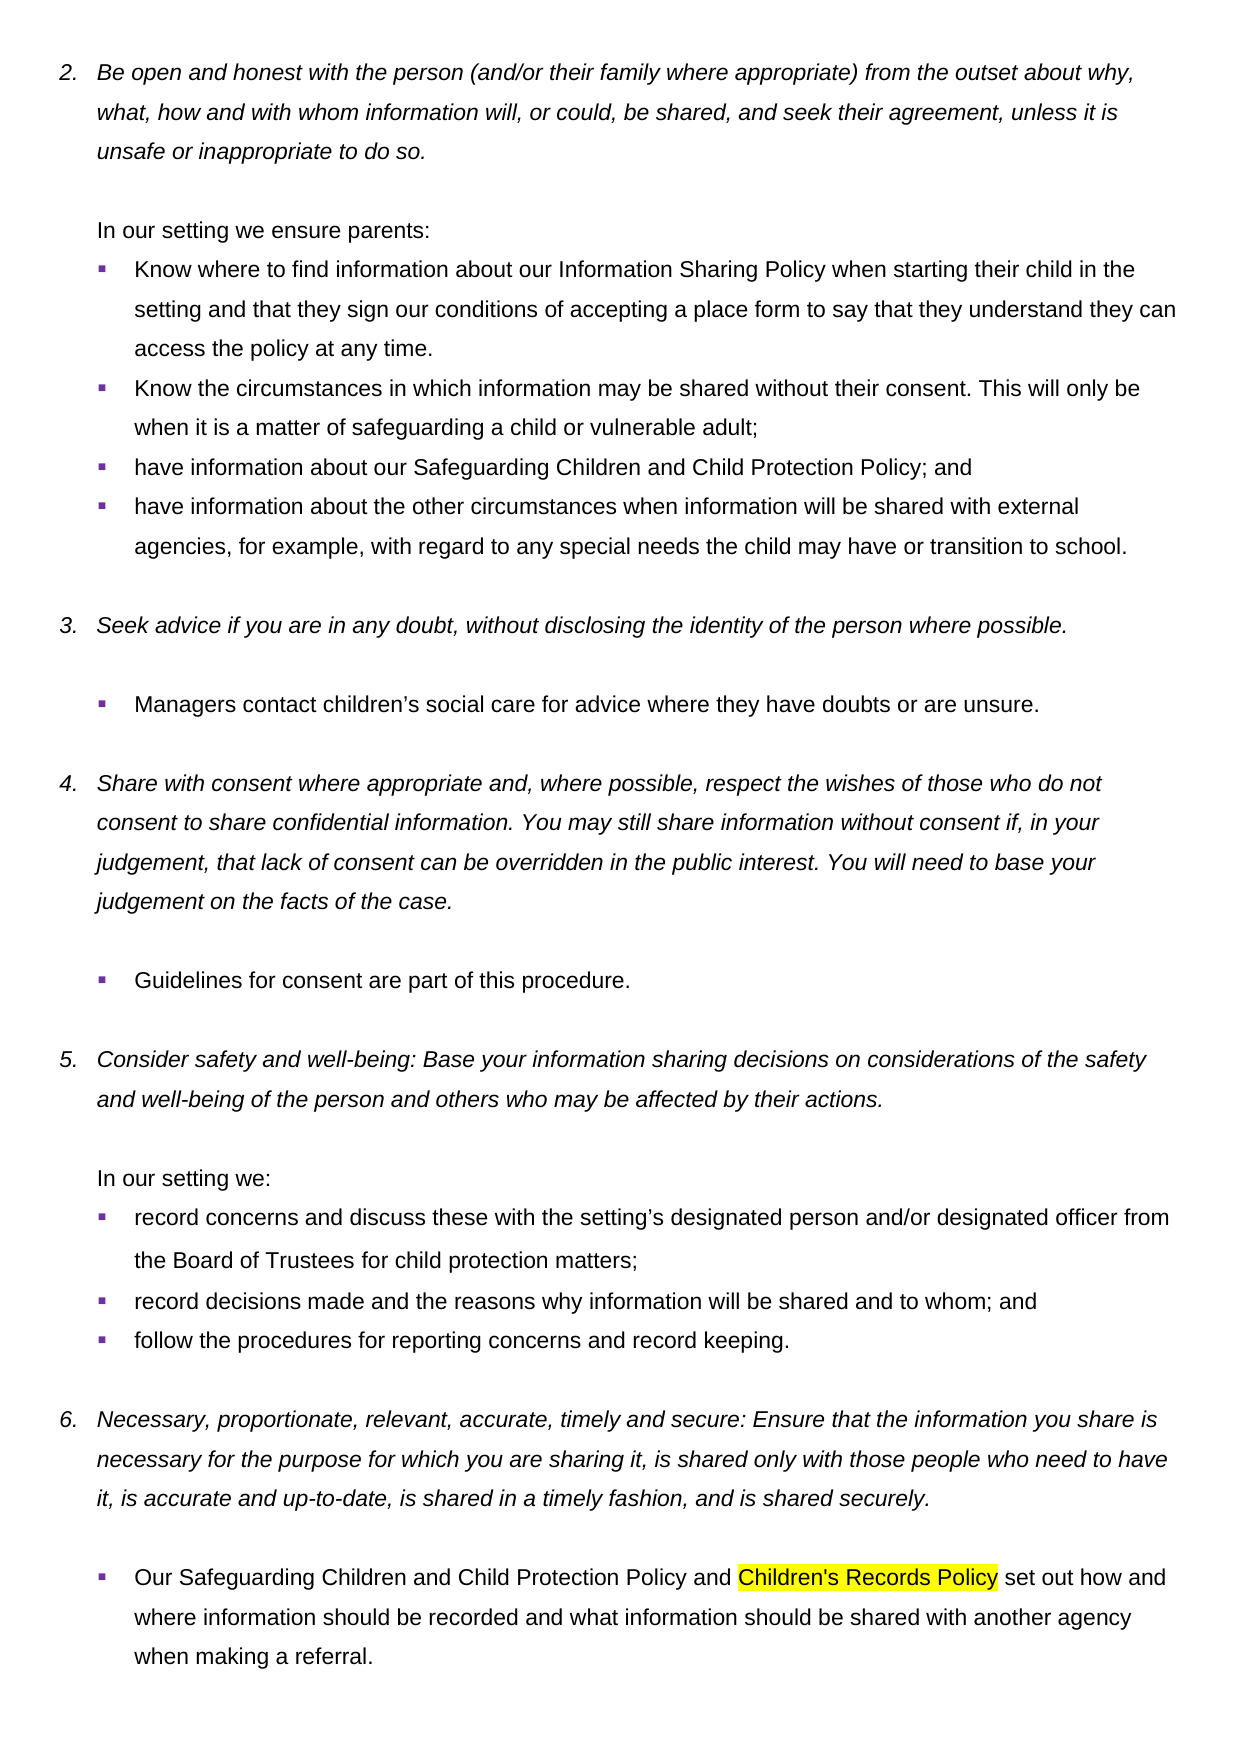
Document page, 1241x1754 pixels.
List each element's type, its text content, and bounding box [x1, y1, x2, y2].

list Know the circumstances in which information may be shared without their consent. This will only be when it is a matter of safeguarding a child or vulnerable adult; [97, 375, 1181, 441]
list Consider safety and well-being: Base your information sharing decisions on considerations of the safety and well-being of the person and others who may be affected by their actions. [59, 1046, 1181, 1112]
text In our setting we: [97, 1164, 1181, 1191]
list Guidelines for consent are part of this procedure. [97, 967, 1181, 993]
list Seek advice if you are in any doubt, without disclosing the identity of the person where possible. [59, 612, 1181, 638]
list Our Safeguarding Children and Child Protection Policy and Children's Records Policy set out how and where information should be recorded and what information should be shared with another agency when making a referral. [97, 1564, 1181, 1669]
text In our setting we ensure parents: [97, 217, 1181, 243]
list Necessary, proportionate, relevant, accurate, timely and secure: Ensure that the information you share is necessary for the purpose for which you are sharing it, is shared only with those people who need to have it, is accurate and up-to-date, is shared in a timely fashion, and is shared securely. [59, 1406, 1181, 1512]
list have information about our Safeguarding Children and Child Protection Policy; and [97, 454, 1181, 480]
list Know where to find information about our Information Sharing Policy when starting their child in the setting and that they sign our conditions of accepting a place form to say that they understand they can access the policy at any time. [97, 256, 1181, 362]
list Share with consent where appropriate and, where possible, respect the wishes of those who do not consent to share confidential information. You may still share information without consent if, in your judgement, that lack of consent can be overridden in the public interest. You will need to base your judgement on the facts of the case. [59, 770, 1181, 914]
list Managers contact children’s social care for advice where they have doubts or are unsure. [97, 691, 1181, 717]
list Be open and honest with the person (and/or their family where appropriate) from the outset about why, what, how and with whom information will, or could, be shared, and seek their agreement, unless it is unsafe or inappropriate to do so. [59, 59, 1181, 164]
list record decisions made and the reasons why information will be shared and to whom; and [97, 1288, 1181, 1314]
list have information about the other circumstances when information will be shared with external agencies, for example, with regard to any special needs the child may have or transition to school. [97, 493, 1181, 559]
list record concerns and discuss these with the setting’s designated person and/or designated officer from the Board of Trustees for child protection matters; [97, 1204, 1181, 1273]
list follow the procedures for reporting concerns and record keeping. [97, 1327, 1181, 1354]
